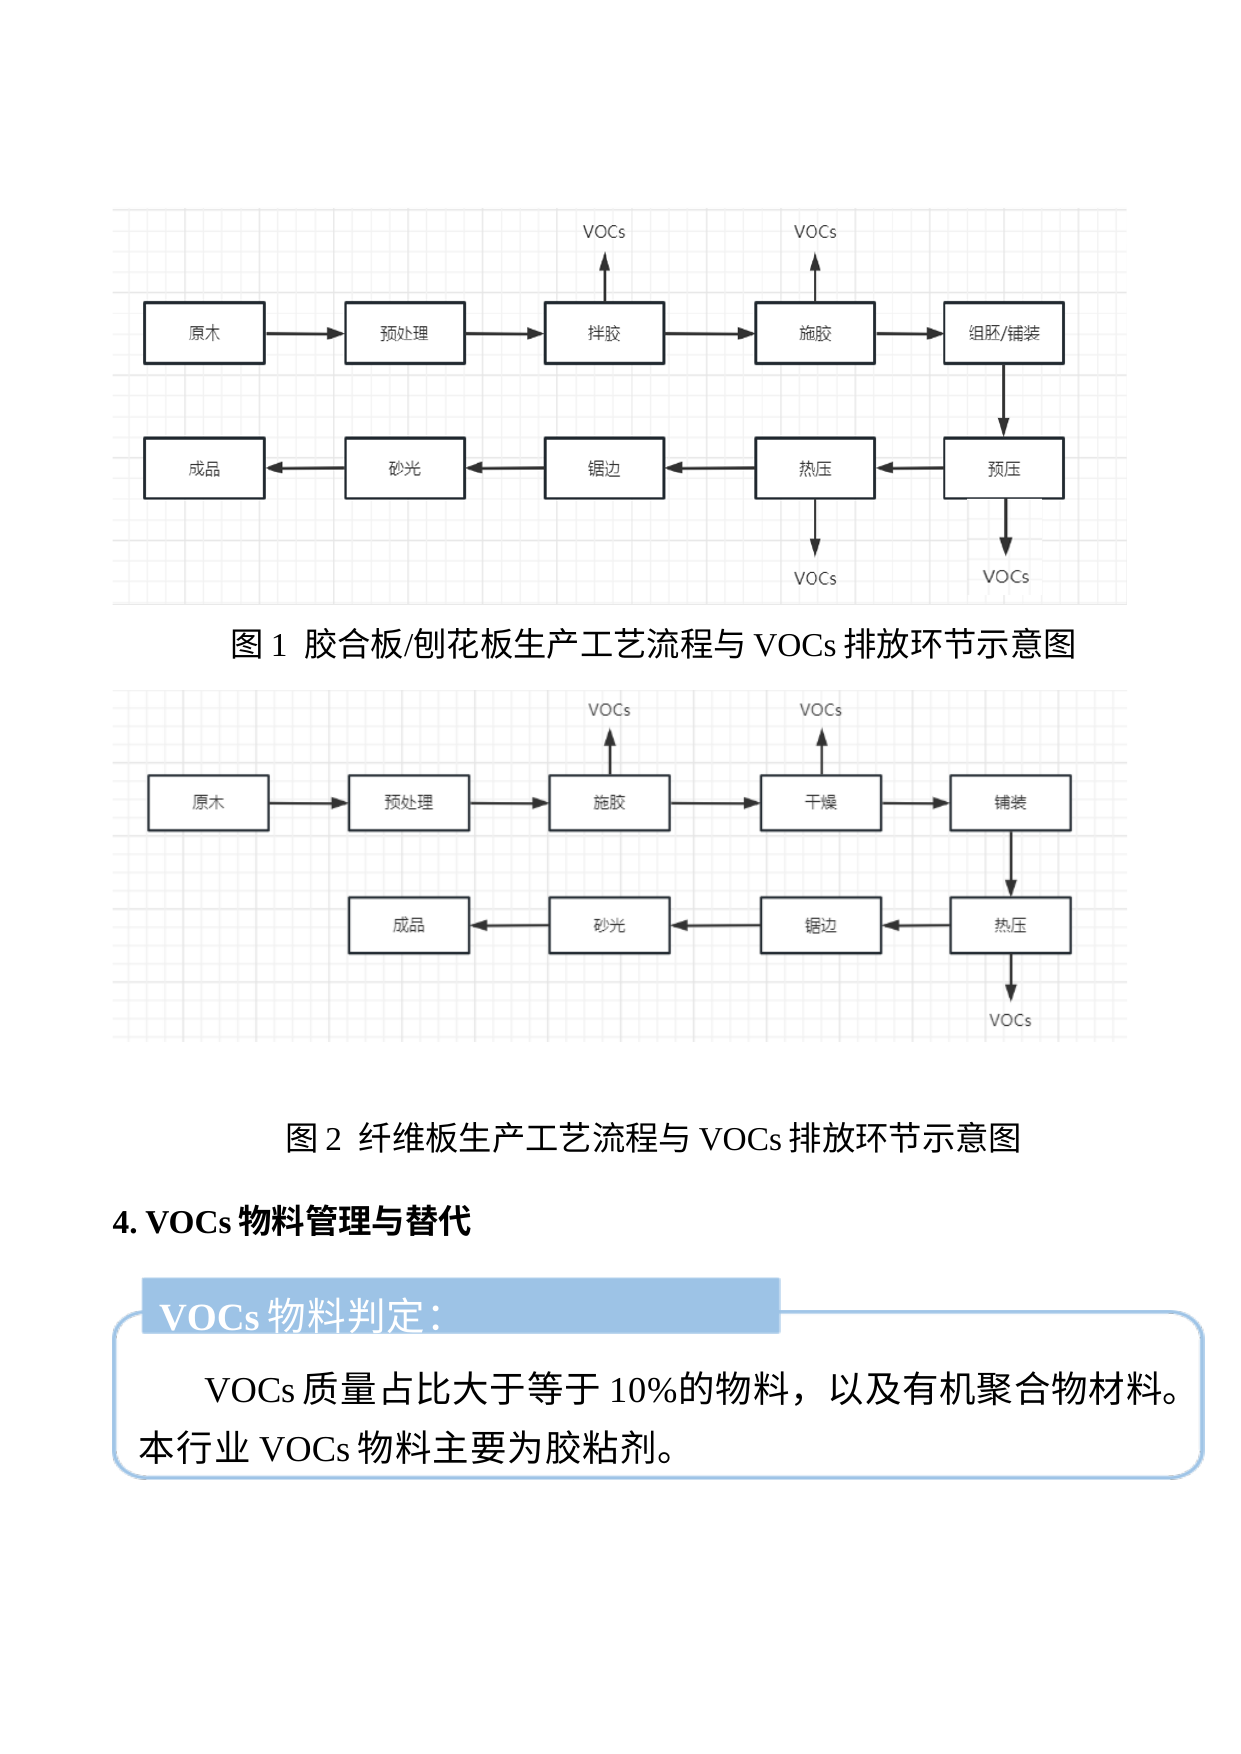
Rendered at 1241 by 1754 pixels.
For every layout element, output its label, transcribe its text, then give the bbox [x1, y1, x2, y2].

text 图1 胶合板/刨花板生产工艺流程与VOCs排放环节示意图 [112, 618, 1128, 666]
picture [112, 690, 1128, 1042]
picture [112, 207, 1127, 605]
subtitle 4. VOCs物料管理与替代 [112, 1195, 1128, 1243]
text 图2 纤维板生产工艺流程与VOCs排放环节示意图 [112, 1112, 1128, 1160]
picture [112, 1277, 1205, 1481]
